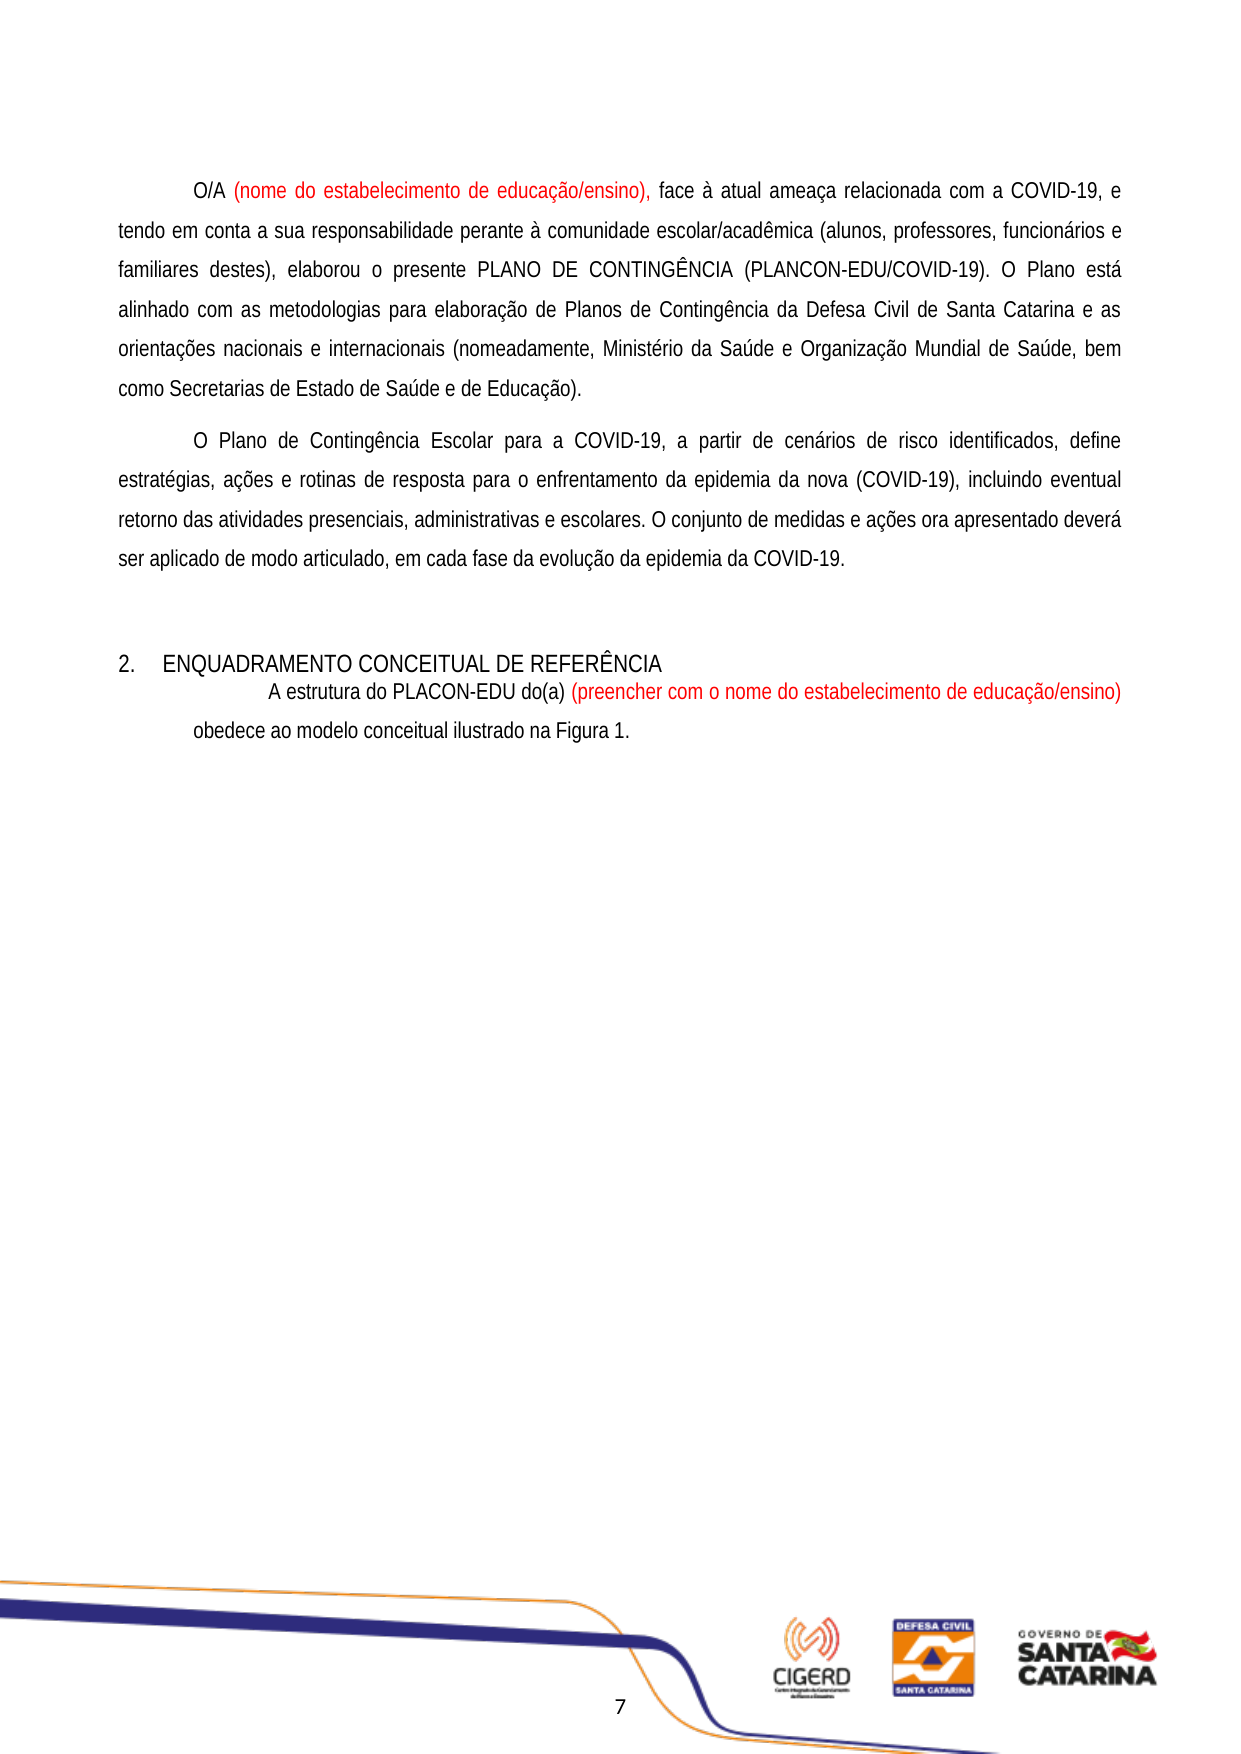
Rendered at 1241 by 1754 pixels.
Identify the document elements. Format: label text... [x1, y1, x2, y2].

subtitle ENQUADRAMENTO CONCEITUAL DE REFERÊNCIA [118, 649, 1122, 678]
picture [0, 1578, 1241, 1754]
text O/A (nome do estabelecimento de educação/ensino), face à atual ameaça relacionada com a COVID-19, e tendo em conta a sua responsabilidade perante à comunidade escolar/acadêmica (alunos, professores, funcionários e familiares destes), elaborou o presente PLANO DE CONTINGÊNCIA (PLANCON-EDU/COVID-19). O Plano está alinhado com as metodologias para elaboração de Planos de Contingência da Defesa Civil de Santa Catarina e as orientações nacionais e internacionais (nomeadamente, Ministério da Saúde e Organização Mundial de Saúde, bem como Secretarias de Estado de Saúde e de Educação). [118, 177, 1122, 401]
text O Plano de Contingência Escolar para a COVID-19, a partir de cenários de risco identificados, define estratégias, ações e rotinas de resposta para o enfrentamento da epidemia da nova (COVID-19), incluindo eventual retorno das atividades presenciais, administrativas e escolares. O conjunto de medidas e ações ora apresentado deverá ser aplicado de modo articulado, em cada fase da evolução da epidemia da COVID-19. [118, 427, 1122, 571]
text A estrutura do PLACON-EDU do(a) (preencher com o nome do estabelecimento de educação/ensino) obedece ao modelo conceitual ilustrado na Figura 1. [193, 678, 1122, 743]
